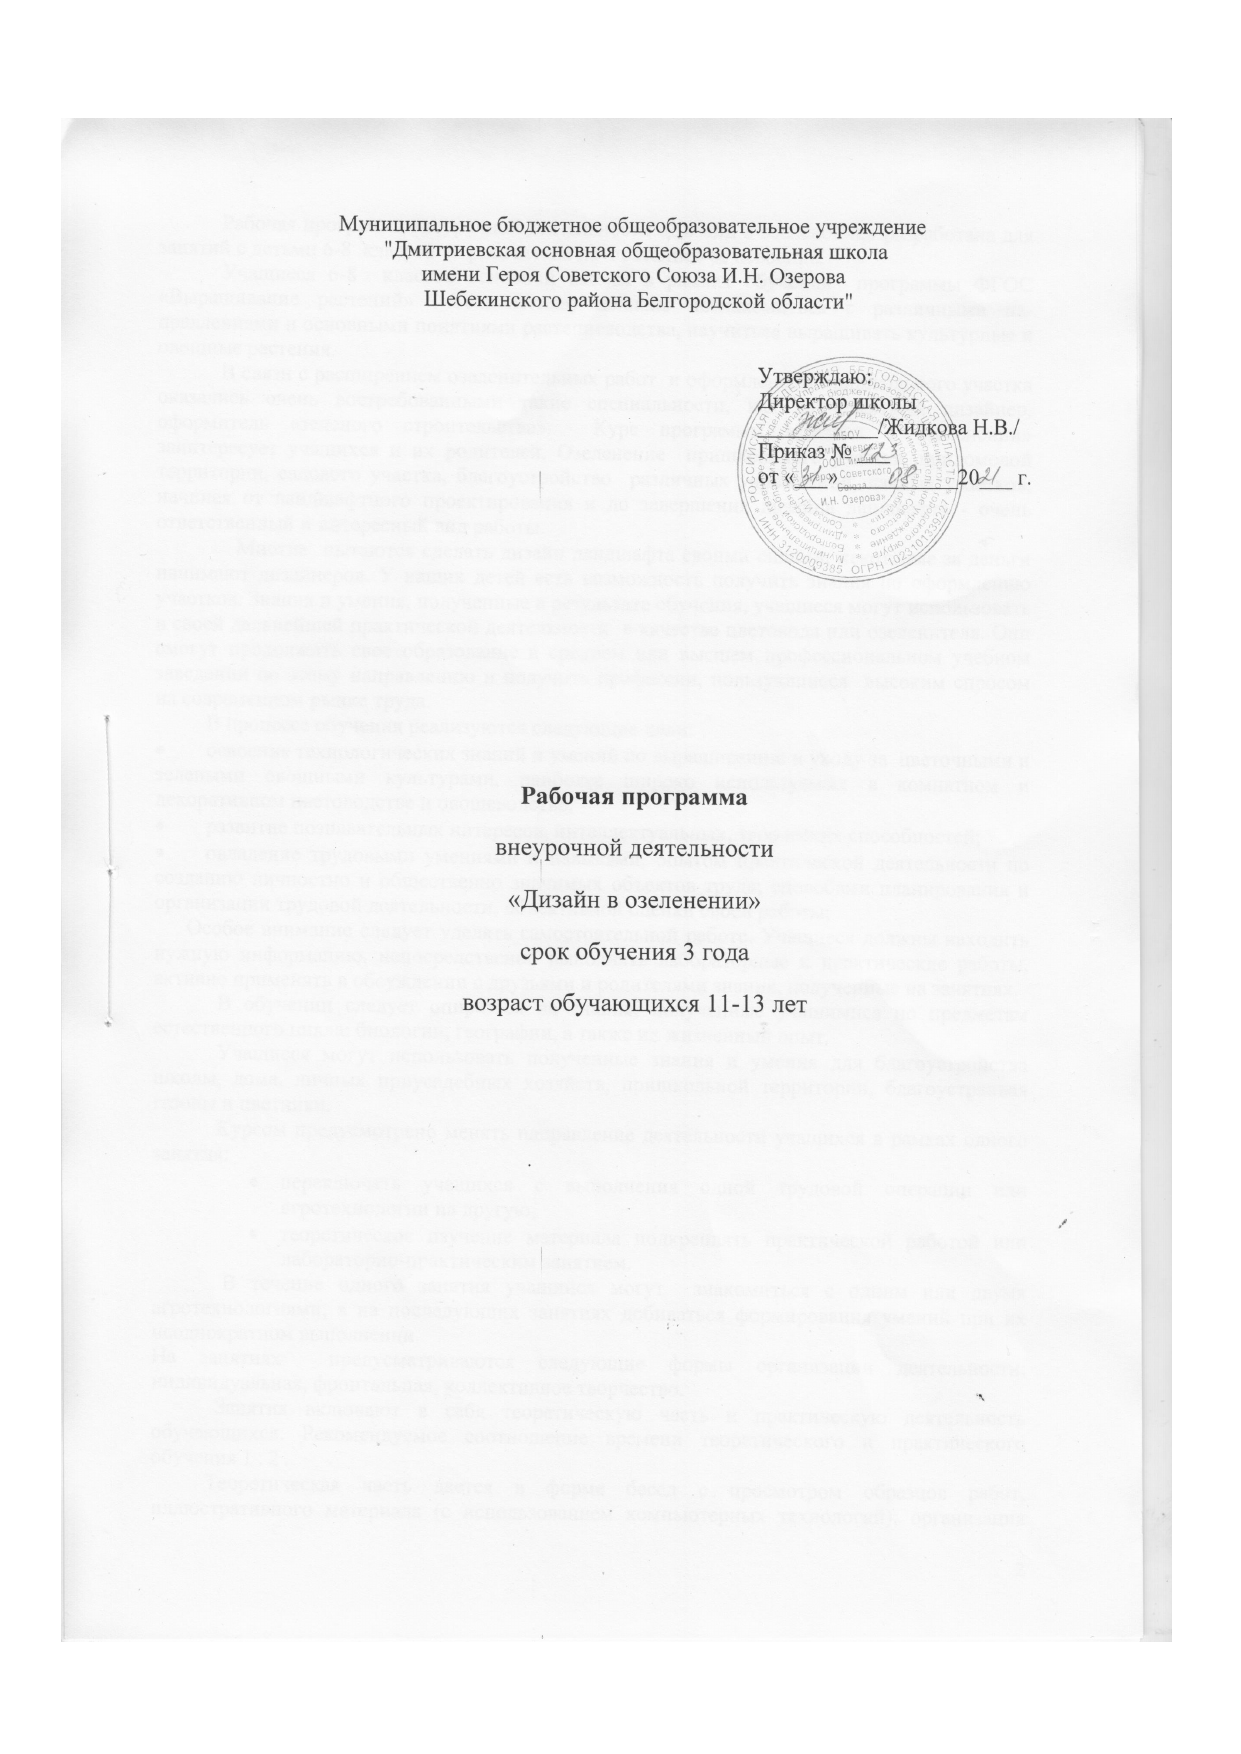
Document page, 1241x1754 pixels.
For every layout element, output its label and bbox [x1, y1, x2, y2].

picture [61, 118, 1172, 1642]
